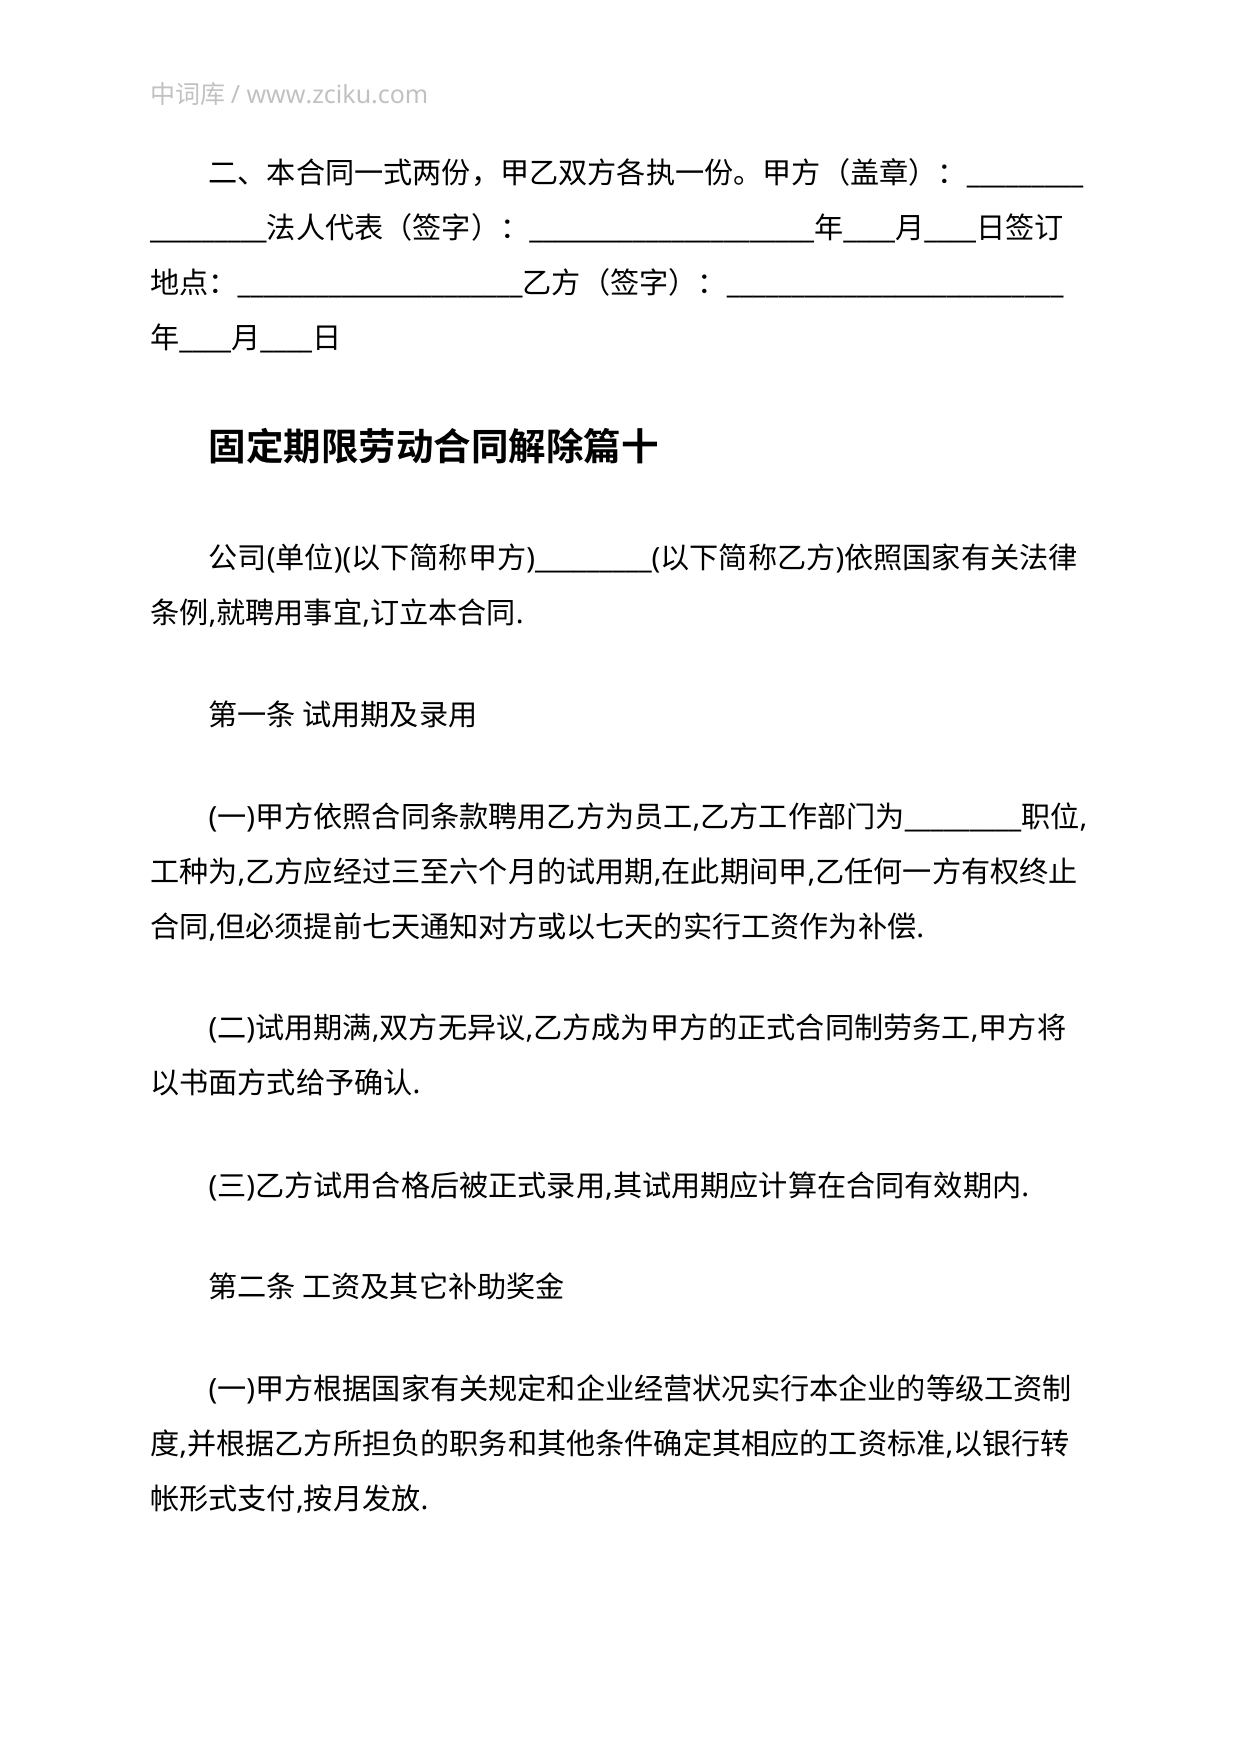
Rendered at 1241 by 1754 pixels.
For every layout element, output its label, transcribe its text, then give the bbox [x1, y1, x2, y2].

text 第二条 工资及其它补助奖金 [150, 1264, 1090, 1306]
text 第一条 试用期及录用 [150, 691, 1090, 734]
text (二)试用期满,双方无异议,乙方成为甲方的正式合同制劳务工,甲方将以书面方式给予确认. [150, 1005, 1090, 1102]
text (一)甲方依照合同条款聘用乙方为员工,乙方工作部门为_________职位,工种为,乙方应经过三至六个月的试用期,在此期间甲,乙任何一方有权终止合同,但必须提前七天通知对方或以七天的实行工资作为补偿. [150, 793, 1090, 946]
text (三)乙方试用合格后被正式录用,其试用期应计算在合同有效期内. [150, 1162, 1090, 1204]
text 固定期限劳动合同解除篇十 [150, 417, 1090, 471]
text (一)甲方根据国家有关规定和企业经营状况实行本企业的等级工资制度,并根据乙方所担负的职务和其他条件确定其相应的工资标准,以银行转帐形式支付,按月发放. [150, 1366, 1090, 1518]
text 二、本合同一式两份，甲乙双方各执一份。甲方（盖章）：__________________法人代表（签字）：______________________年____月____日签订地点：______________________乙方（签字）：__________________________年____月____日 [150, 150, 1090, 357]
text 公司(单位)(以下简称甲方)_________(以下简称乙方)依照国家有关法律条例,就聘用事宜,订立本合同. [150, 534, 1090, 632]
